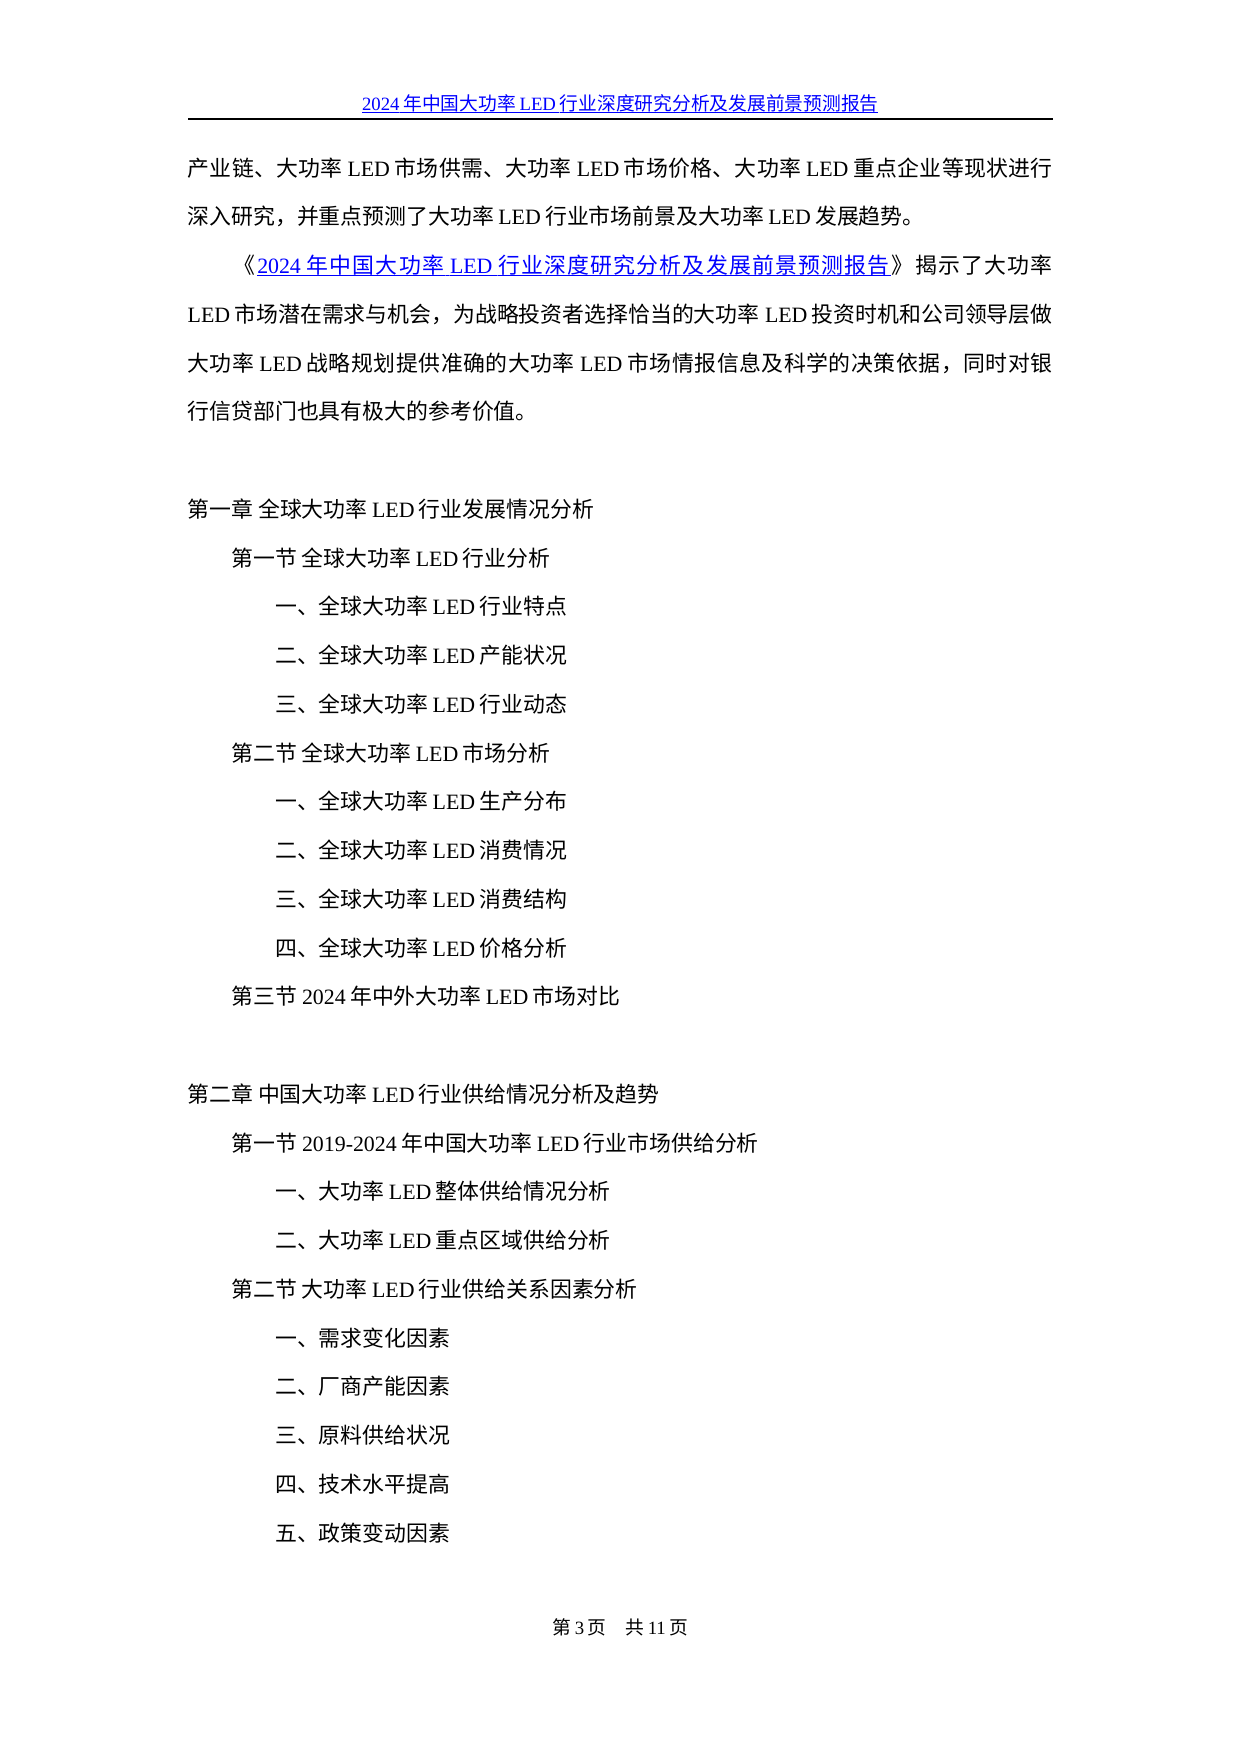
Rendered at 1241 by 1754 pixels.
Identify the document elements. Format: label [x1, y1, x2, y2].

text [187, 150, 1053, 1548]
